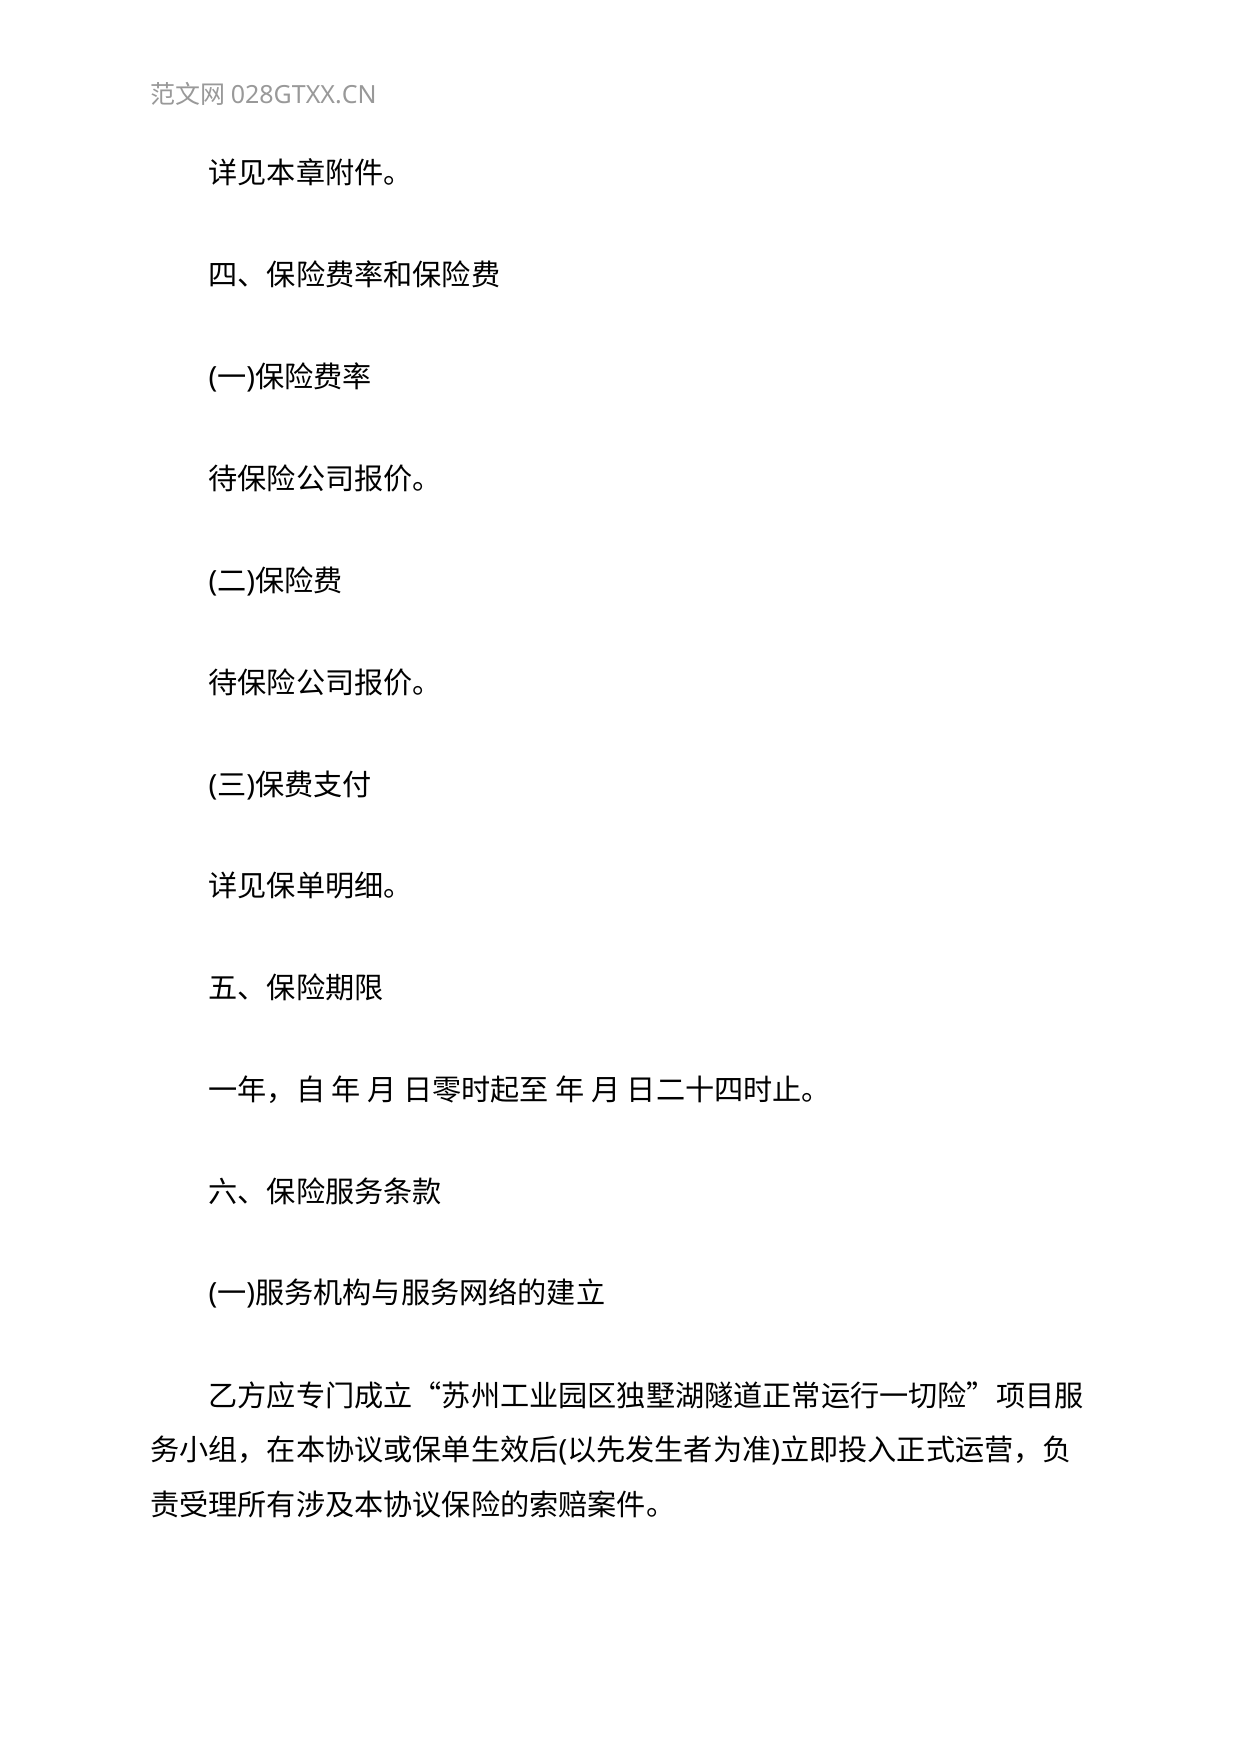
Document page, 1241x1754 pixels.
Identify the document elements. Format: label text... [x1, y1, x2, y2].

text 一年，自 年 月 日零时起至 年 月 日二十四时止。 [150, 1067, 1090, 1109]
text (三)保费支付 [150, 761, 1090, 803]
text (一)服务机构与服务网络的建立 [150, 1270, 1090, 1312]
text 待保险公司报价。 [150, 456, 1090, 498]
text 五、保险期限 [150, 965, 1090, 1007]
text 四、保险费率和保险费 [150, 252, 1090, 294]
text 乙方应专门成立“苏州工业园区独墅湖隧道正常运行一切险”项目服务小组，在本协议或保单生效后(以先发生者为准)立即投入正式运营，负责受理所有涉及本协议保险的索赔案件。 [150, 1372, 1090, 1524]
text 详见保单明细。 [150, 863, 1090, 905]
text 待保险公司报价。 [150, 659, 1090, 702]
text 详见本章附件。 [150, 150, 1090, 192]
text 六、保险服务条款 [150, 1168, 1090, 1211]
text (二)保险费 [150, 557, 1090, 600]
text (一)保险费率 [150, 353, 1090, 396]
